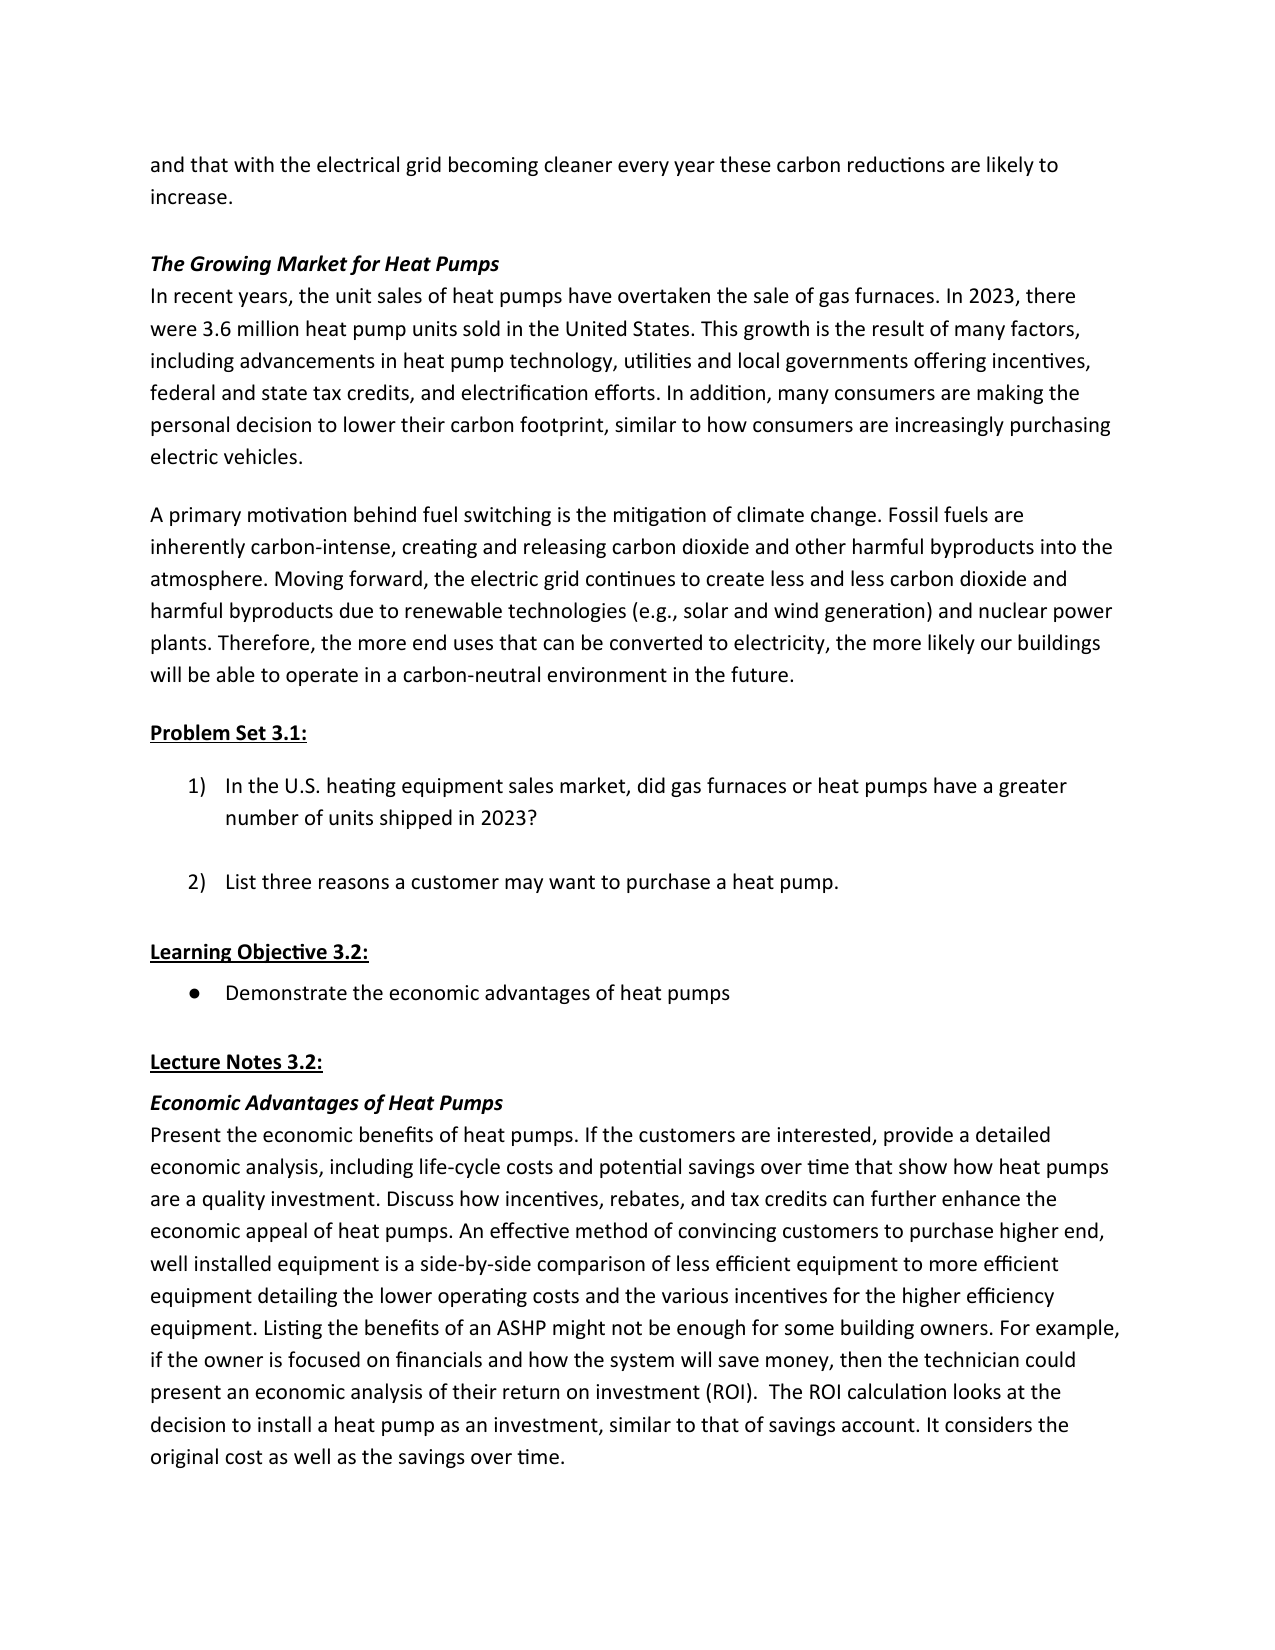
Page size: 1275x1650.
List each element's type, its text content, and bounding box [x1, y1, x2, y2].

list List three reasons a customer may want to purchase a heat pump. [187, 867, 1125, 895]
list In the U.S. heating equipment sales market, did gas furnaces or heat pumps have a greater number of units shipped in 2023? [187, 771, 1125, 831]
text Economic Advantages of Heat Pumps [150, 1088, 1125, 1116]
subtitle Lecture Notes 3.2: [150, 1047, 1125, 1075]
subtitle Learning Objective 3.2: [150, 937, 1125, 965]
text A primary motivation behind fuel switching is the mitigation of climate change. Fossil fuels are inherently carbon-intense, creating and releasing carbon dioxide and other harmful byproducts into the atmosphere. Moving forward, the electric grid continues to create less and less carbon dioxide and harmful byproducts due to renewable technologies (e.g., solar and wind generation) and nuclear power plants. Therefore, the more end uses that can be converted to electricity, the more likely our buildings will be able to operate in a carbon-neutral environment in the future. [150, 500, 1125, 689]
list Demonstrate the economic advantages of heat pumps [187, 978, 1125, 1006]
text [150, 150, 1125, 210]
text Present the economic benefits of heat pumps. If the customers are interested, provide a detailed economic analysis, including life-cycle costs and potential savings over time that show how heat pumps are a quality investment. Discuss how incentives, rebates, and tax credits can further enhance the economic appeal of heat pumps. An effective method of convincing customers to purchase higher end, well installed equipment is a side-by-side comparison of less efficient equipment to more efficient equipment detailing the lower operating costs and the various incentives for the higher efficiency equipment. Listing the benefits of an ASHP might not be enough for some building owners. For example, if the owner is focused on financials and how the system will save money, then the technician could present an economic analysis of their return on investment (ROI). The ROI calculation looks at the decision to install a heat pump as an investment, similar to that of savings account. It considers the original cost as well as the savings over time. [150, 1120, 1125, 1470]
text Problem Set 3.1: [150, 718, 1125, 746]
text The Growing Market for Heat Pumps In recent years, the unit sales of heat pumps have overtaken the sale of gas furnaces. In 2023, there were 3.6 million heat pump units sold in the United States. This growth is the result of many factors, including advancements in heat pump technology, utilities and local governments offering incentives, federal and state tax credits, and electrification efforts. In addition, many consumers are making the personal decision to lower their carbon footprint, similar to how consumers are increasingly purchasing electric vehicles. [150, 249, 1125, 471]
